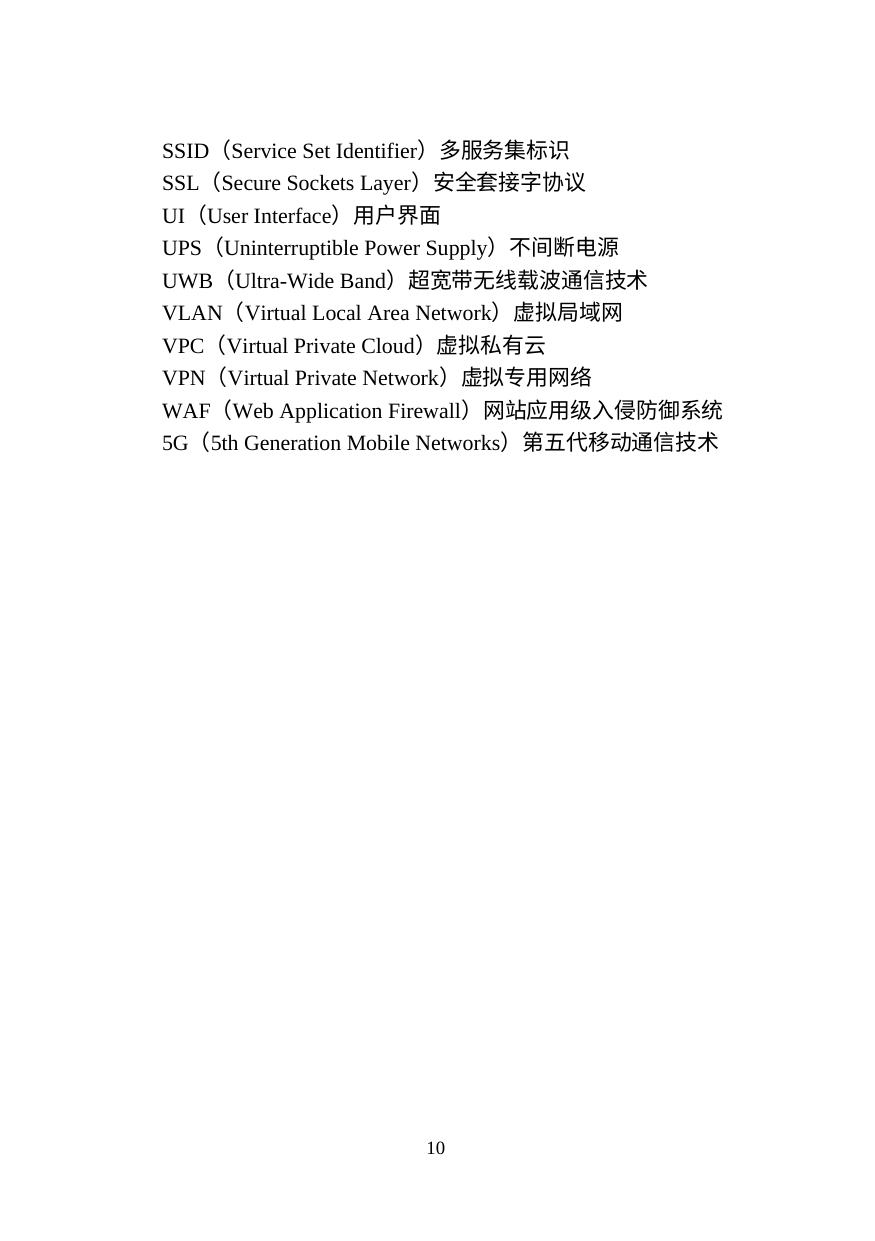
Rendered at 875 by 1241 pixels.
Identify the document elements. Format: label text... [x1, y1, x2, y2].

text VPN（Virtual Private Network）虚拟专用网络 [162, 360, 753, 392]
text WAF（Web Application Firewall） 网站应用级入侵防御系统 [162, 392, 753, 425]
text SSL（Secure Sockets Layer）安全套接字协议 [162, 165, 753, 197]
text VPC（Virtual Private Cloud）虚拟私有云 [162, 327, 753, 360]
text UWB（Ultra-Wide Band）超宽带无线载波通信技术 [162, 262, 753, 295]
text UI（User Interface）用户界面 [162, 197, 753, 230]
text VLAN（Virtual Local Area Network）虚拟局域网 [162, 295, 753, 327]
text UPS（Uninterruptible Power Supply）不间断电源 [162, 230, 753, 262]
text SSID（Service Set Identifier）多服务集标识 [162, 132, 753, 165]
text 5G（5th Generation Mobile Networks） 第五代移动通信技术 [162, 425, 753, 457]
